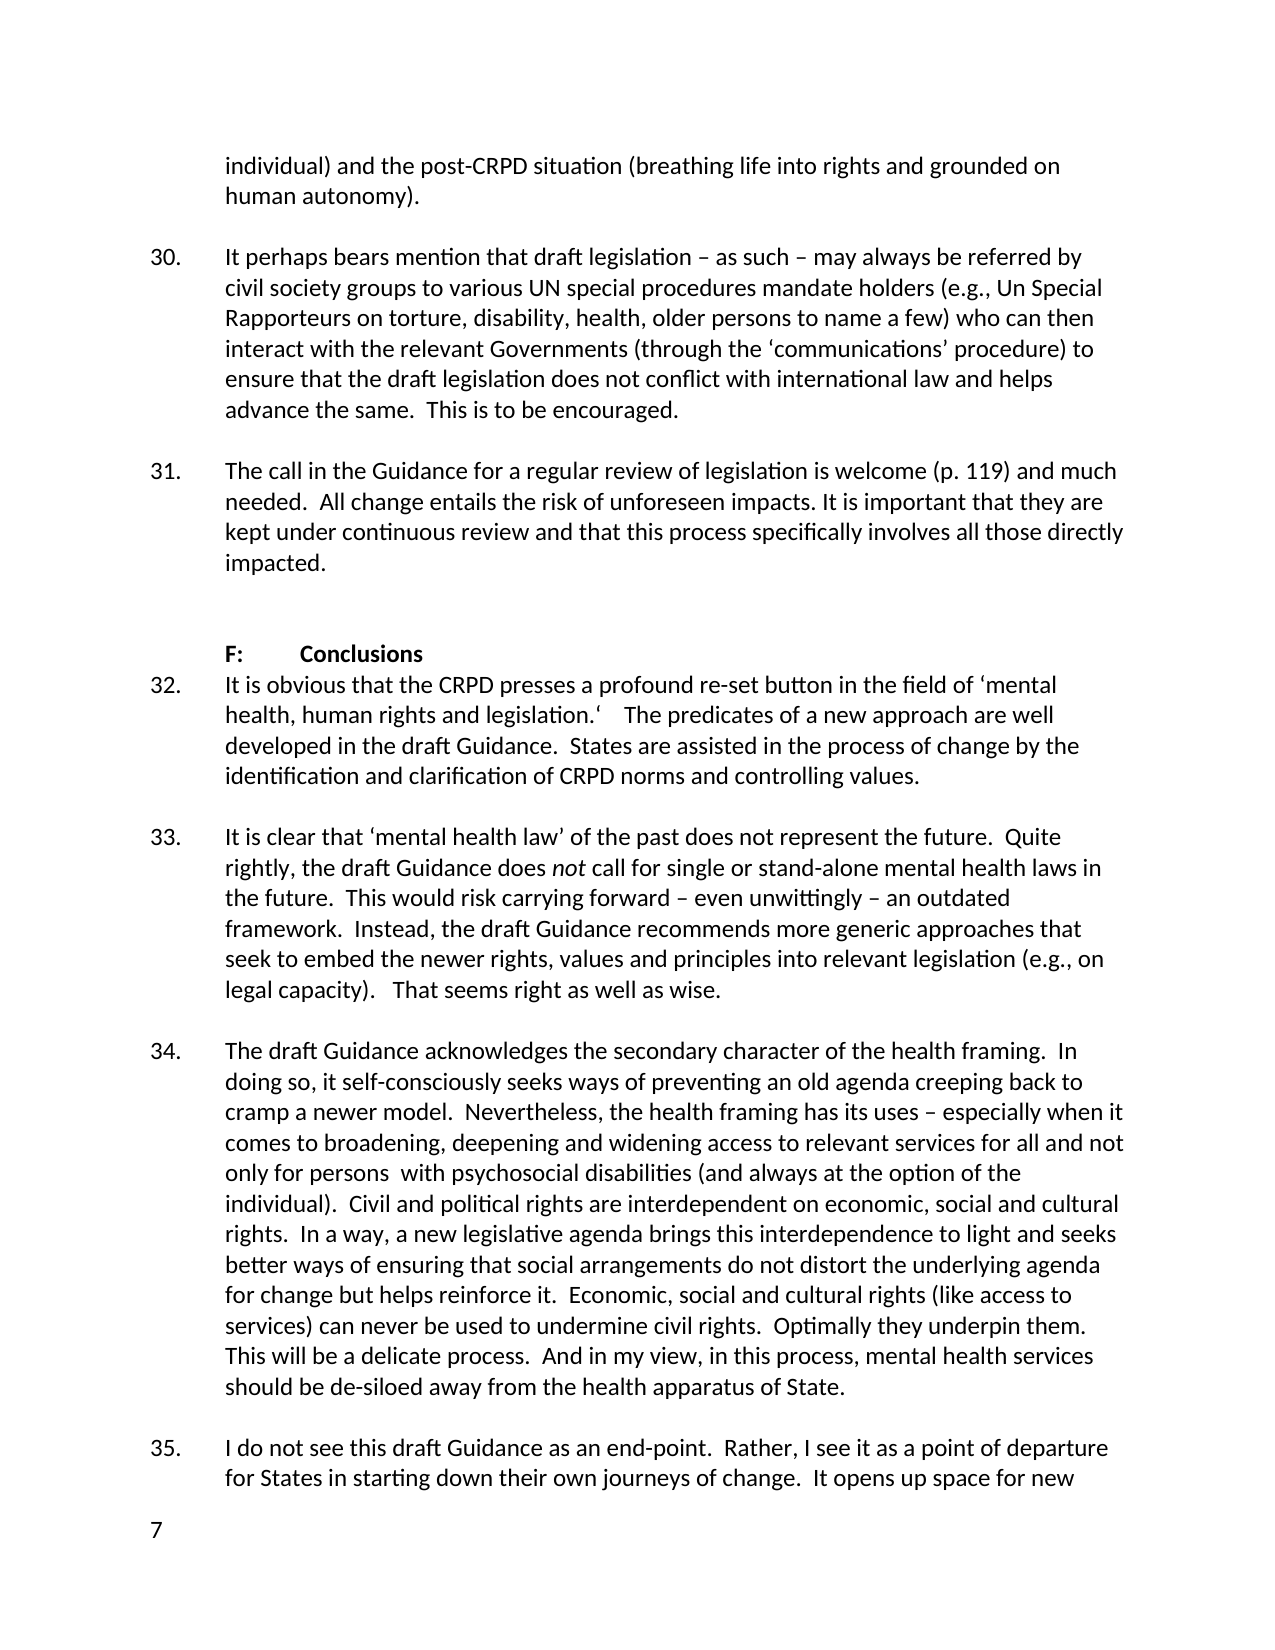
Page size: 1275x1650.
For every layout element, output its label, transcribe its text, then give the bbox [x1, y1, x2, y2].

text 31. The call in the Guidance for a regular review of legislation is welcome (p. 119) and much needed. All change entails the risk of unforeseen impacts. It is important that they are kept under continuous review and that this process specifically involves all those directly impacted. [150, 455, 1125, 577]
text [150, 150, 1125, 211]
text F: Conclusions [150, 638, 1125, 669]
text 33. It is clear that ‘mental health law’ of the past does not represent the future. Quite rightly, the draft Guidance does not call for single or stand-alone mental health laws in the future. This would risk carrying forward – even unwittingly – an outdated framework. Instead, the draft Guidance recommends more generic approaches that seek to embed the newer rights, values and principles into relevant legislation (e.g., on legal capacity). That seems right as well as wise. [150, 821, 1125, 1004]
text 30. It perhaps bears mention that draft legislation – as such – may always be referred by civil society groups to various UN special procedures mandate holders (e.g., Un Special Rapporteurs on torture, disability, health, older persons to name a few) who can then interact with the relevant Governments (through the ‘communications’ procedure) to ensure that the draft legislation does not conflict with international law and helps advance the same. This is to be encouraged. [150, 242, 1125, 425]
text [150, 1432, 1125, 1493]
text 34. The draft Guidance acknowledges the secondary character of the health framing. In doing so, it self-consciously seeks ways of preventing an old agenda creeping back to cramp a newer model. Nevertheless, the health framing has its uses – especially when it comes to broadening, deepening and widening access to relevant services for all and not only for persons with psychosocial disabilities (and always at the option of the individual). Civil and political rights are interdependent on economic, social and cultural rights. In a way, a new legislative agenda brings this interdependence to light and seeks better ways of ensuring that social arrangements do not distort the underlying agenda for change but helps reinforce it. Economic, social and cultural rights (like access to services) can never be used to undermine civil rights. Optimally they underpin them. This will be a delicate process. And in my view, in this process, mental health services should be de-siloed away from the health apparatus of State. [150, 1035, 1125, 1401]
text 32. It is obvious that the CRPD presses a profound re-set button in the field of ‘mental health, human rights and legislation.‘ The predicates of a new approach are well developed in the draft Guidance. States are assisted in the process of change by the identification and clarification of CRPD norms and controlling values. [150, 669, 1125, 791]
